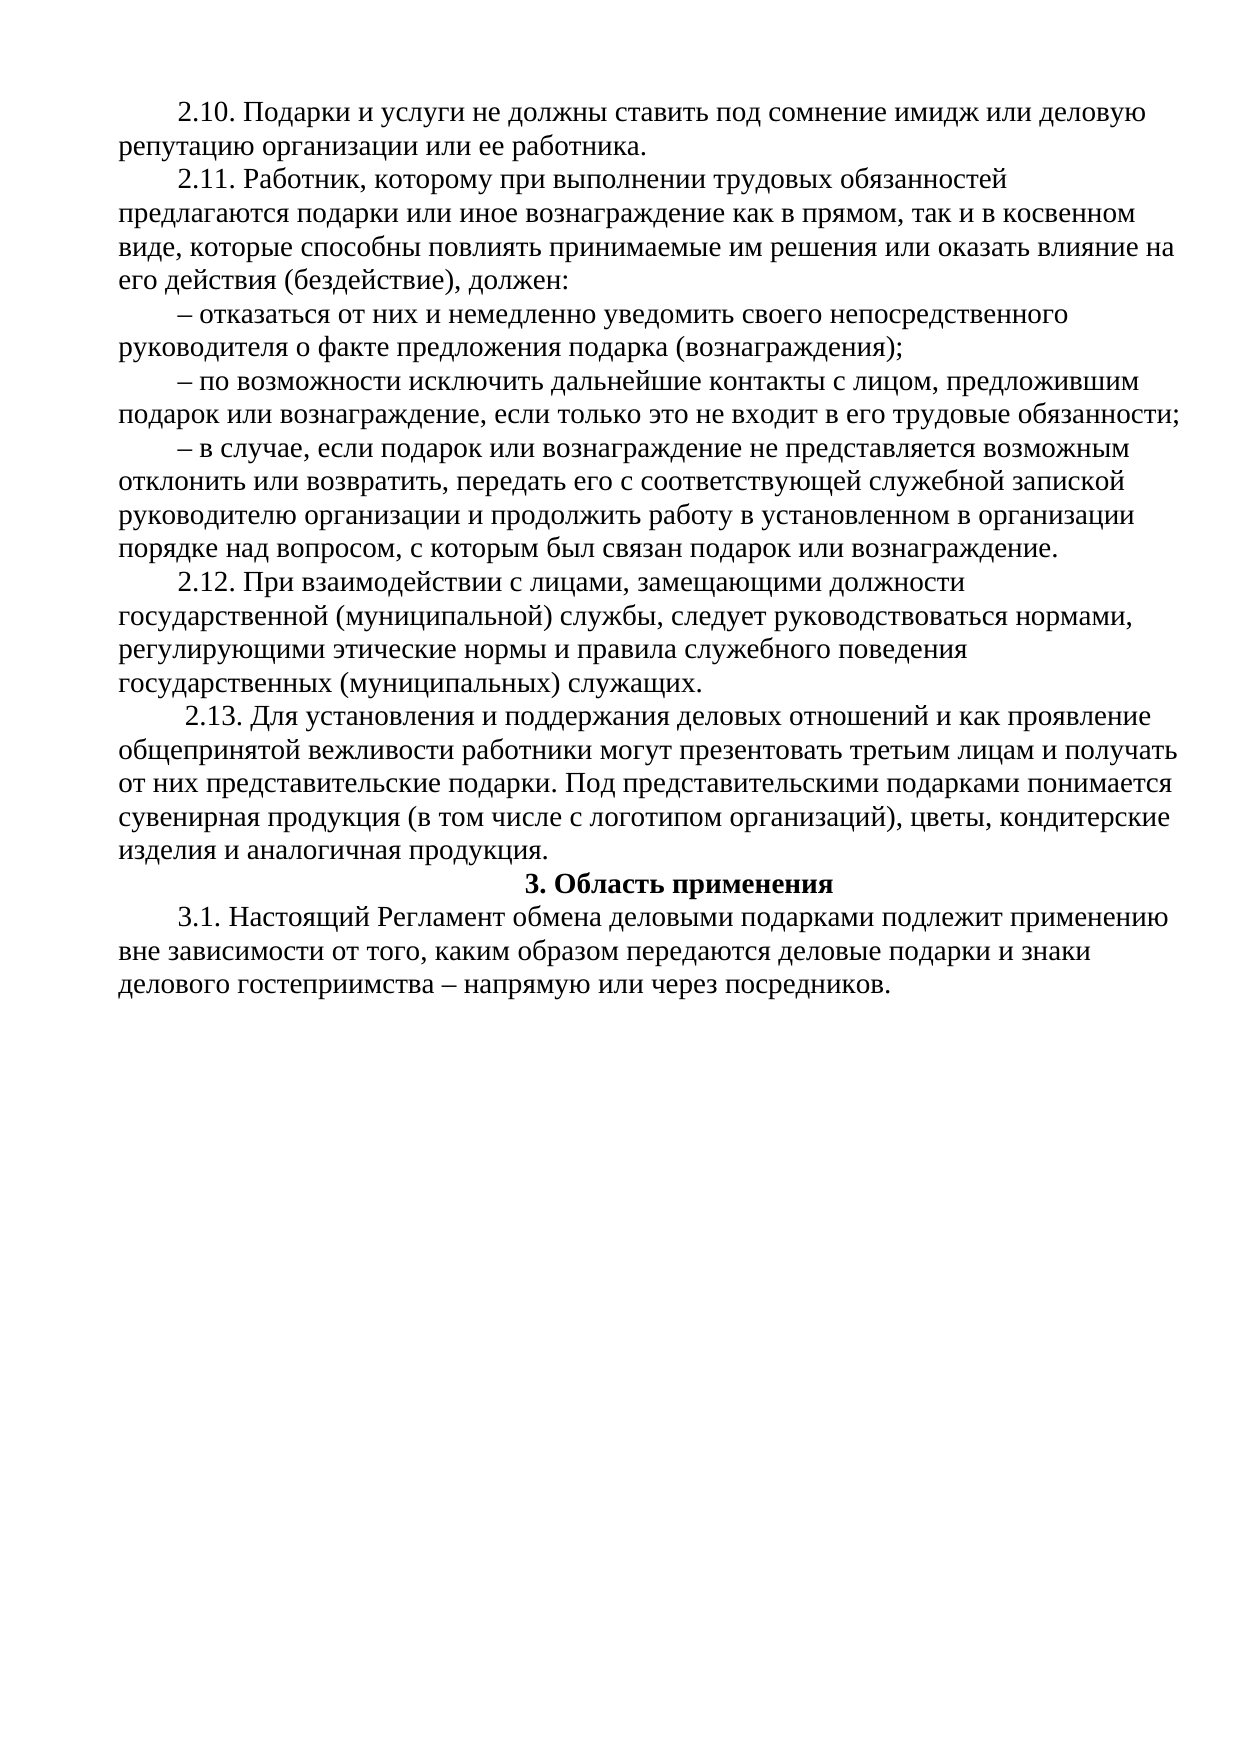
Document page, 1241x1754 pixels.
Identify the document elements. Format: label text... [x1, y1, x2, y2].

text 2.13. Для установления и поддержания деловых отношений и как проявление общепринятой вежливости работники могут презентовать третьим лицам и получать от них представительские подарки. Под представительскими подарками понимается сувенирная продукция (в том числе с логотипом организаций), цветы, кондитерские изделия и аналогичная продукция. [118, 698, 1181, 866]
text 2.12. При взаимодействии с лицами, замещающими должности государственной (муниципальной) службы, следует руководствоваться нормами, регулирующими этические нормы и правила служебного поведения государственных (муниципальных) служащих. [118, 564, 1181, 698]
text 2.11. Работник, которому при выполнении трудовых обязанностей предлагаются подарки или иное вознаграждение как в прямом, так и в косвенном виде, которые способны повлиять принимаемые им решения или оказать влияние на его действия (бездействие), должен: [118, 162, 1181, 296]
text – отказаться от них и немедленно уведомить своего непосредственного руководителя о факте предложения подарка (вознаграждения); [118, 296, 1181, 363]
text 3.1. Настоящий Регламент обмена деловыми подарками подлежит применению вне зависимости от того, каким образом передаются деловые подарки и знаки делового гостеприимства – напрямую или через посредников. [118, 899, 1181, 1000]
text 3. Область применения [118, 866, 1181, 899]
text – в случае, если подарок или вознаграждение не представляется возможным отклонить или возвратить, передать его с соответствующей служебной запиской руководителю организации и продолжить работу в установленном в организации порядке над вопросом, с которым был связан подарок или вознаграждение. [118, 430, 1181, 564]
text 2.10. Подарки и услуги не должны ставить под сомнение имидж или деловую репутацию организации или ее работника. [118, 94, 1181, 162]
text – по возможности исключить дальнейшие контакты с лицом, предложившим подарок или вознаграждение, если только это не входит в его трудовые обязанности; [118, 363, 1181, 430]
